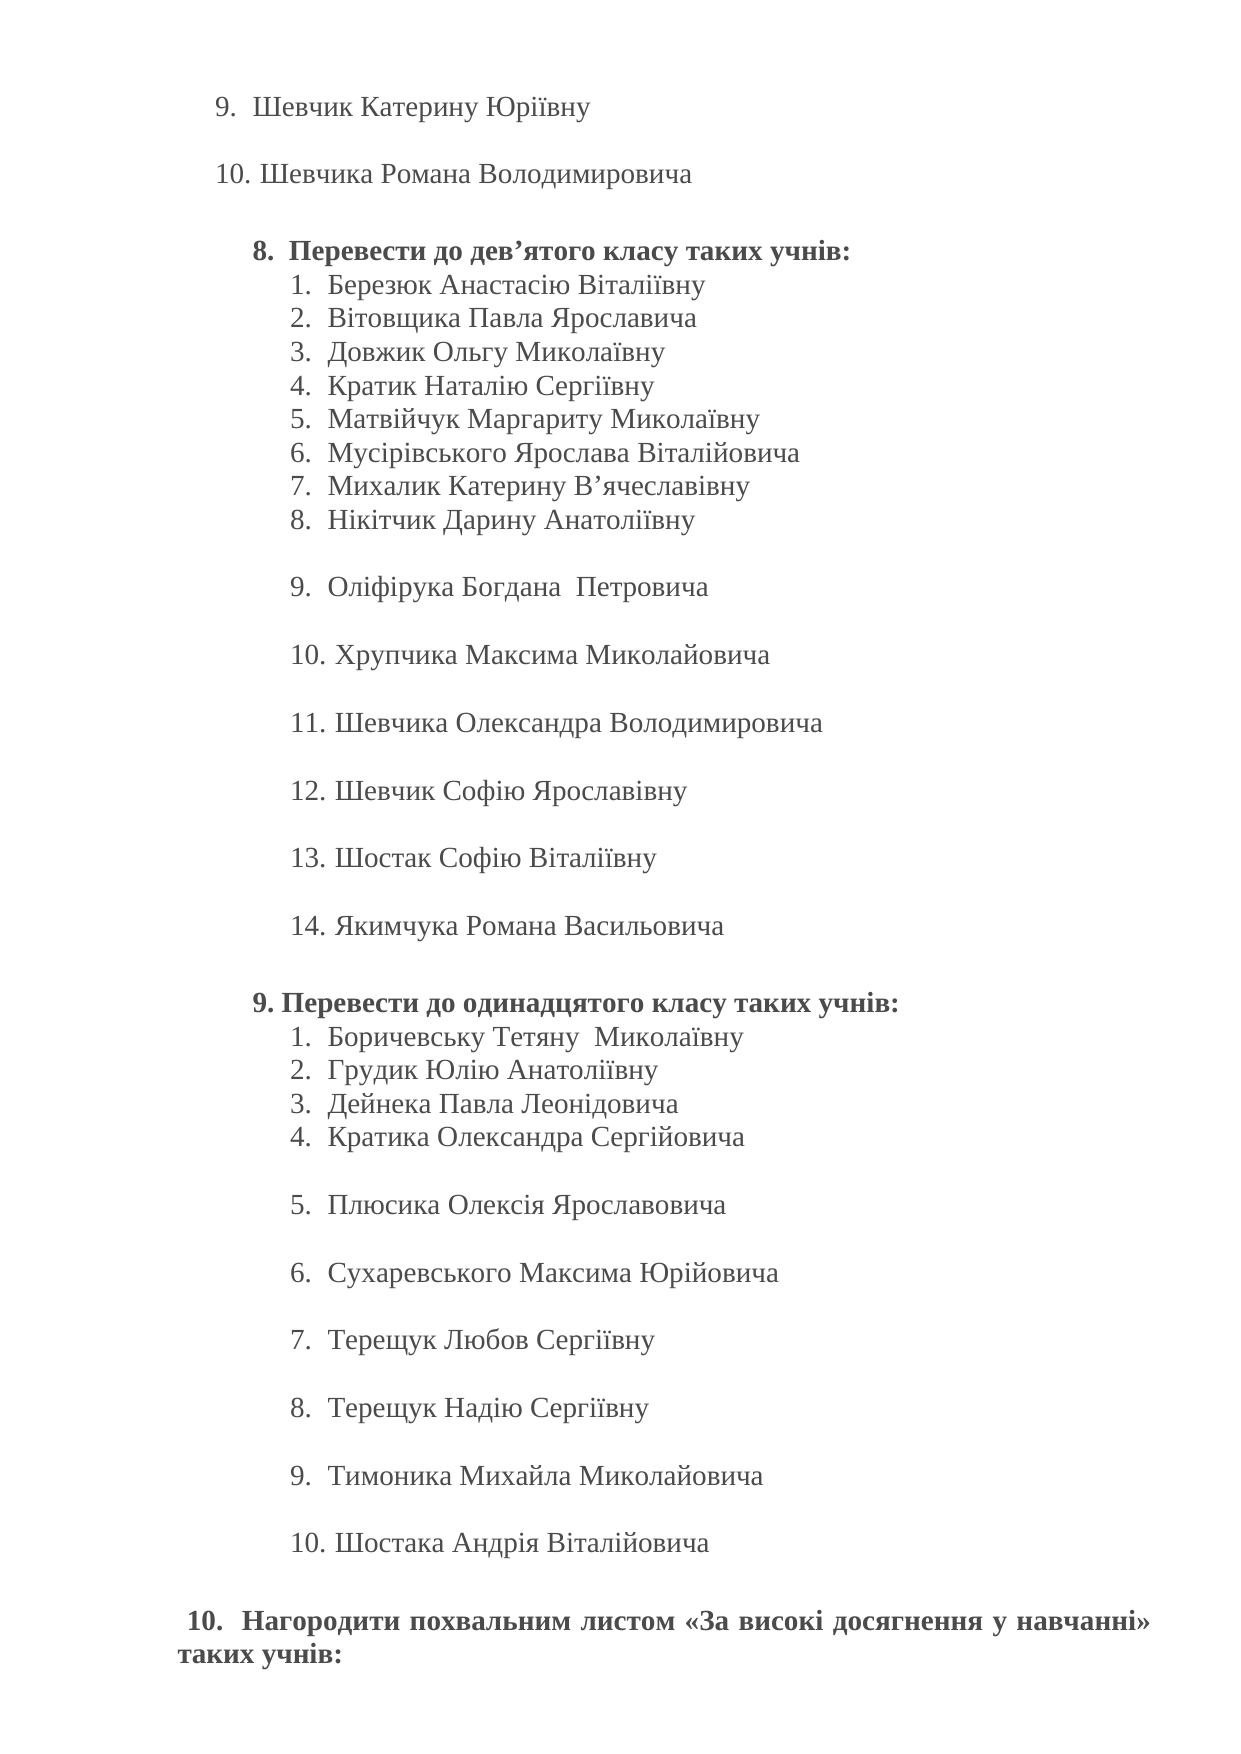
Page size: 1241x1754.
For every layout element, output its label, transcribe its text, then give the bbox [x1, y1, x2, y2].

list Грудик Юлію Анатоліївну [290, 1052, 1152, 1086]
list Терещук Любов Сергіївну [290, 1322, 1152, 1356]
list Якимчука Романа Васильовича [290, 908, 1152, 942]
list Шевчик Софію Ярославівну [290, 773, 1152, 806]
list Кратика Олександра Сергійовича [290, 1119, 1152, 1153]
list Матвійчук Маргариту Миколаївну [290, 401, 1152, 435]
list Нікітчик Дарину Анатоліївну [290, 502, 1152, 535]
list Мусірівського Ярослава Віталійовича [290, 435, 1152, 468]
list Шостак Софію Віталіївну [290, 840, 1152, 874]
list Шевчик Катерину Юріївну [215, 89, 1152, 122]
list Дейнека Павла Леонідовича [290, 1086, 1152, 1119]
list Плюсика Олексія Ярославовича [290, 1187, 1152, 1221]
list Терещук Надію Сергіївну [290, 1390, 1152, 1424]
list Шевчика Олександра Володимировича [290, 705, 1152, 738]
list Хрупчика Максима Миколайовича [290, 637, 1152, 671]
list Боричевську Тетяну Миколаївну [290, 1019, 1152, 1052]
list Довжик Ольгу Миколаївну [290, 334, 1152, 368]
list Шостака Андрія Віталійовича [290, 1526, 1152, 1559]
list Тимоника Михайла Миколайовича [290, 1458, 1152, 1491]
text 8. Перевести до дев’ятого класу таких учнів: [252, 233, 1152, 267]
list Вітовщика Павла Ярославича [290, 301, 1152, 334]
list Шевчика Романа Володимировича [215, 156, 1152, 190]
text 9. Перевести до одинадцятого класу таких учнів: [252, 985, 1152, 1019]
list Березюк Анастасію Віталіївну [290, 267, 1152, 301]
list Оліфірука Богдана Петровича [290, 569, 1152, 603]
list Сухаревського Максима Юрійовича [290, 1255, 1152, 1288]
list Кратик Наталію Сергіївну [290, 368, 1152, 401]
list Михалик Катерину В’ячеславівну [290, 468, 1152, 502]
text 10. Нагородити похвальним листом «За високі досягнення у навчанні» таких учнів: [177, 1603, 1152, 1670]
